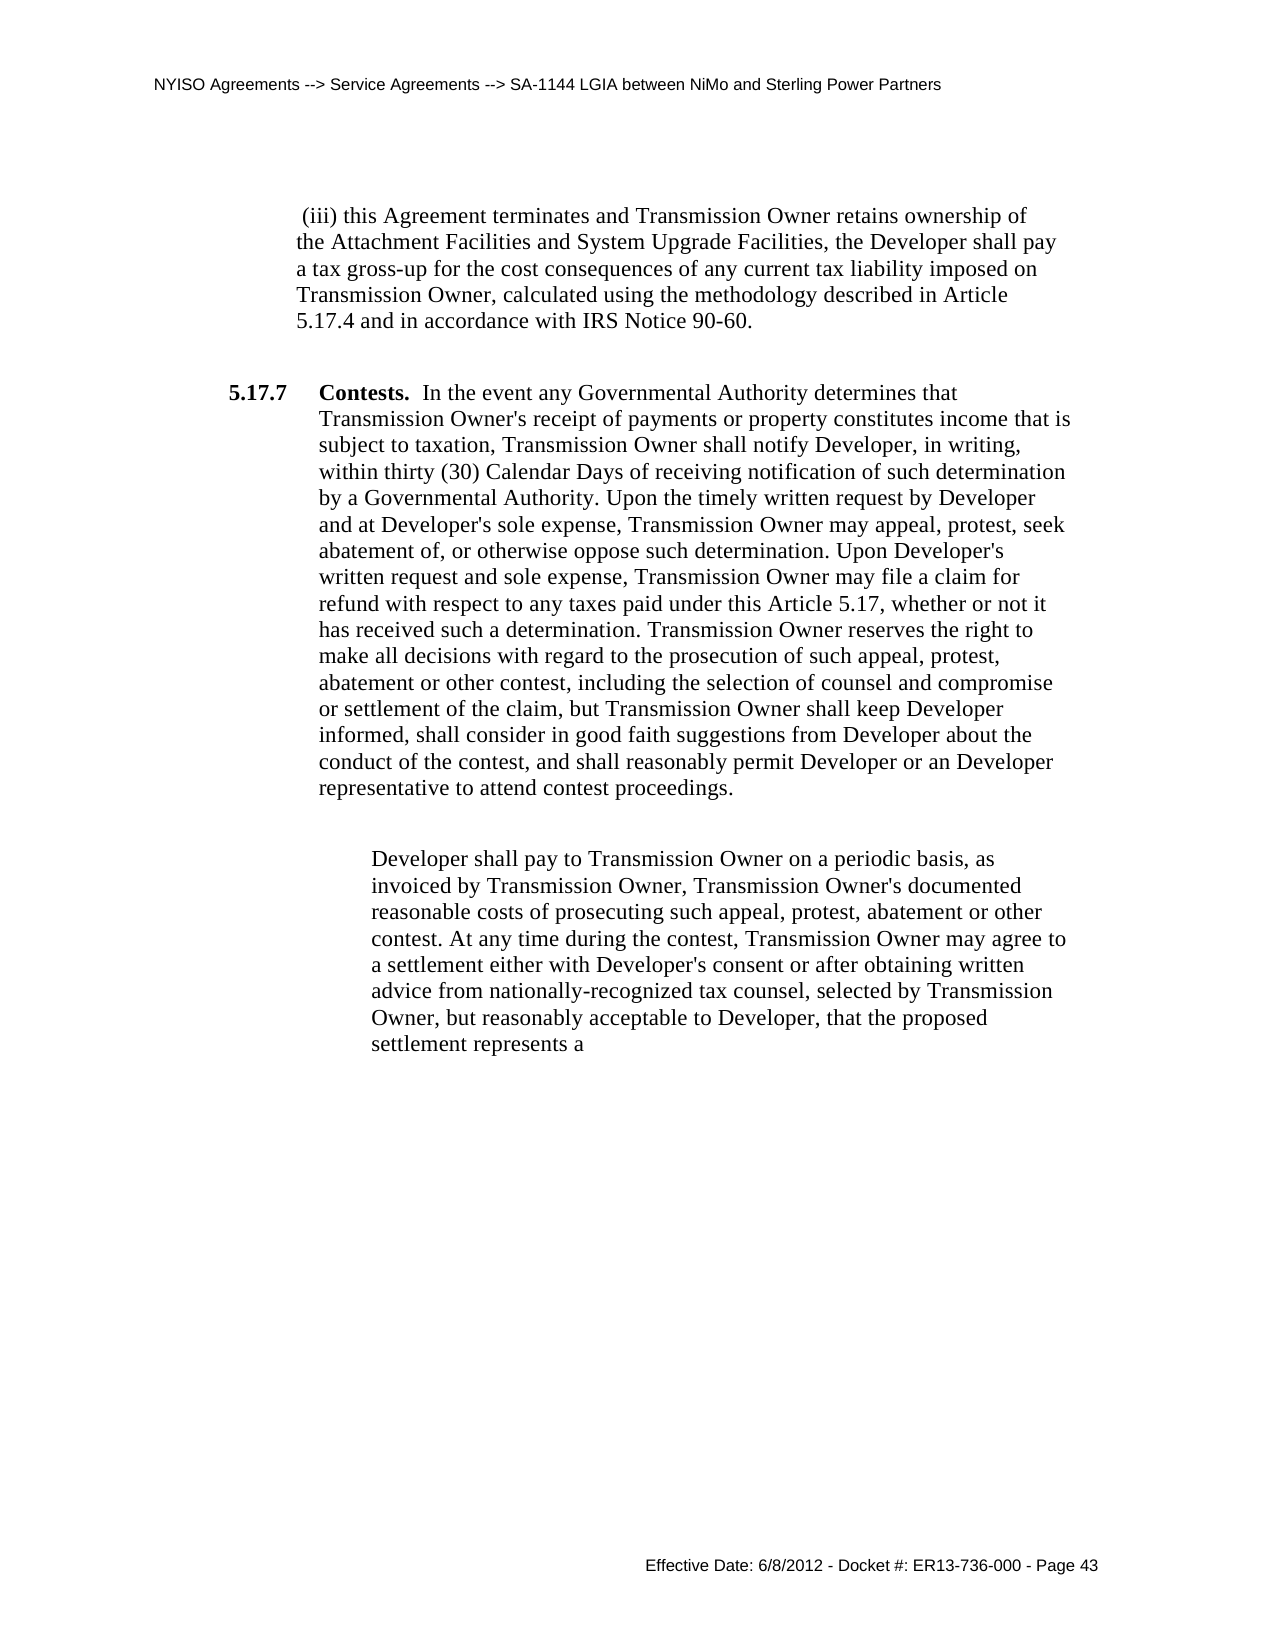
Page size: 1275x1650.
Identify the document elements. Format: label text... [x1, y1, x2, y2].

text 5.17.7 Contests. In the event any Governmental Authority determines that Transmission Owner's receipt of payments or property constitutes income that is subject to taxation, Transmission Owner shall notify Developer, in writing, within thirty (30) Calendar Days of receiving notification of such determination by a Governmental Authority. Upon the timely written request by Developer and at Developer's sole expense, Transmission Owner may appeal, protest, seek abatement of, or otherwise oppose such determination. Upon Developer's written request and sole expense, Transmission Owner may file a claim for refund with respect to any taxes paid under this Article 5.17, whether or not it has received such a determination. Transmission Owner reserves the right to make all decisions with regard to the prosecution of such appeal, protest, abatement or other contest, including the selection of counsel and compromise or settlement of the claim, but Transmission Owner shall keep Developer informed, shall consider in good faith suggestions from Developer about the conduct of the contest, and shall reasonably permit Developer or an Developer representative to attend contest proceedings. [228, 379, 1072, 801]
text Developer shall pay to Transmission Owner on a periodic basis, as invoiced by Transmission Owner, Transmission Owner's documented reasonable costs of prosecuting such appeal, protest, abatement or other contest. At any time during the contest, Transmission Owner may agree to a settlement either with Developer's consent or after obtaining written advice from nationally-recognized tax counsel, selected by Transmission Owner, but reasonably acceptable to Developer, that the proposed settlement represents a [371, 846, 1072, 1056]
text (iii) this Agreement terminates and Transmission Owner retains ownership of the Attachment Facilities and System Upgrade Facilities, the Developer shall pay a tax gross-up for the cost consequences of any current tax liability imposed on Transmission Owner, calculated using the methodology described in Article 5.17.4 and in accordance with IRS Notice 90-60. [296, 202, 1063, 334]
